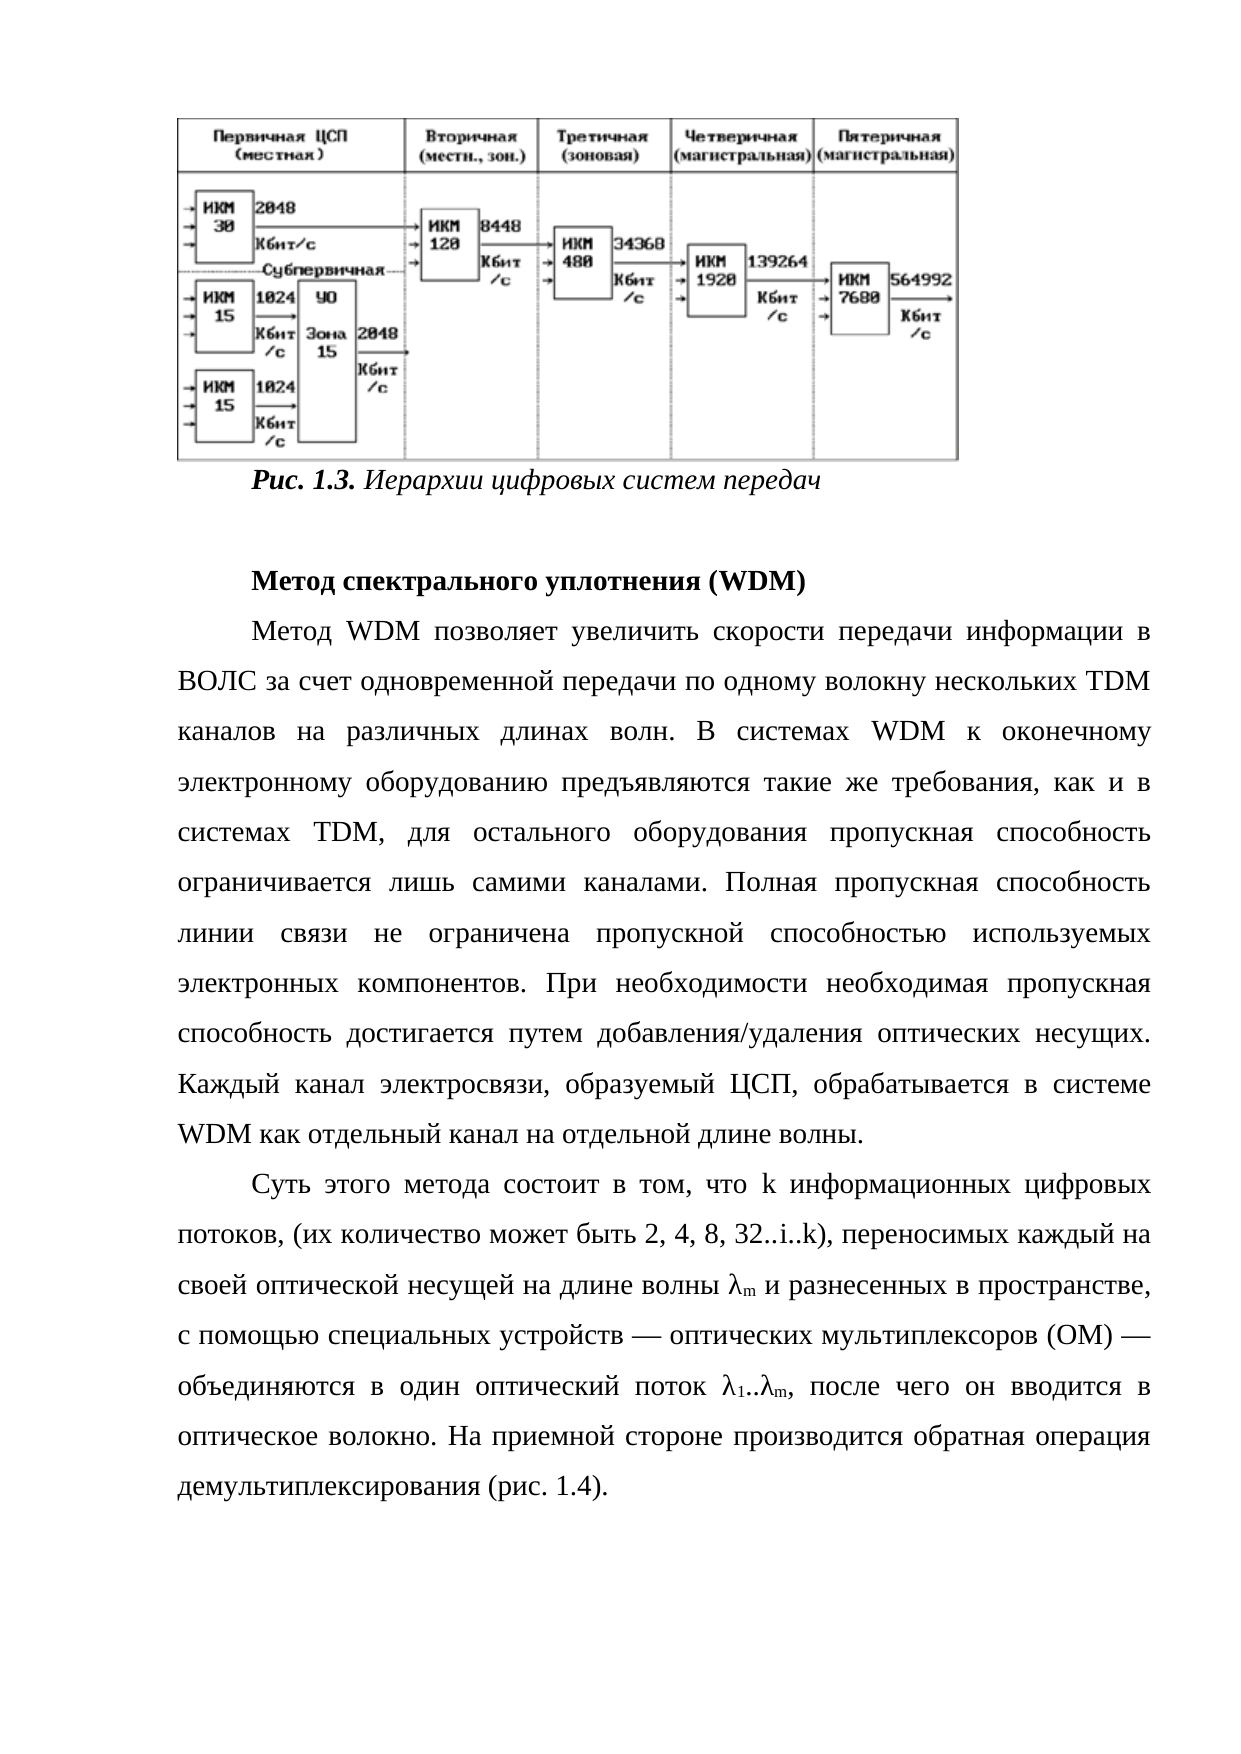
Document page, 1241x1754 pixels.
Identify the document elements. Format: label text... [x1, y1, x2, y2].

text Рис. 1.3. Иерархии цифровых систем передач [177, 462, 1152, 496]
text Метод WDM позволяет увеличить скорости передачи информации в ВОЛС за счет одновременной передачи по одному волокну нескольких TDM каналов на различных длинах волн. В системах WDM к оконечному электронному оборудованию предъявляются такие же требования, как и в системах TDM, для остального оборудования пропускная способность ограничивается лишь самими каналами. Полная пропускная способность линии связи не ограничена пропускной способностью используемых электронных компонентов. При необходимости необходимая пропускная способность достигается путем добавления/удаления оптических несущих. Каждый канал электросвязи, образуемый ЦСП, обрабатывается в системе WDM как отдельный канал на отдельной длине волны. [177, 613, 1152, 1149]
text Суть этого метода состоит в том, что k информационных цифровых потоков, (их количество может быть 2, 4, 8, 32..i..k), переносимых каждый на своей оптической несущей на длине волны λm и разнесенных в пространстве, с помощью специальных устройств — оптических мультиплексоров (ОМ) — объединяются в один оптический поток λ1..λm, после чего он вводится в оптическое волокно. На приемной стороне производится обратная операция демультиплексирования (рис. 1.4). [177, 1166, 1152, 1502]
text Метод спектрального уплотнения (WDM) [177, 563, 1152, 596]
picture [177, 118, 959, 462]
